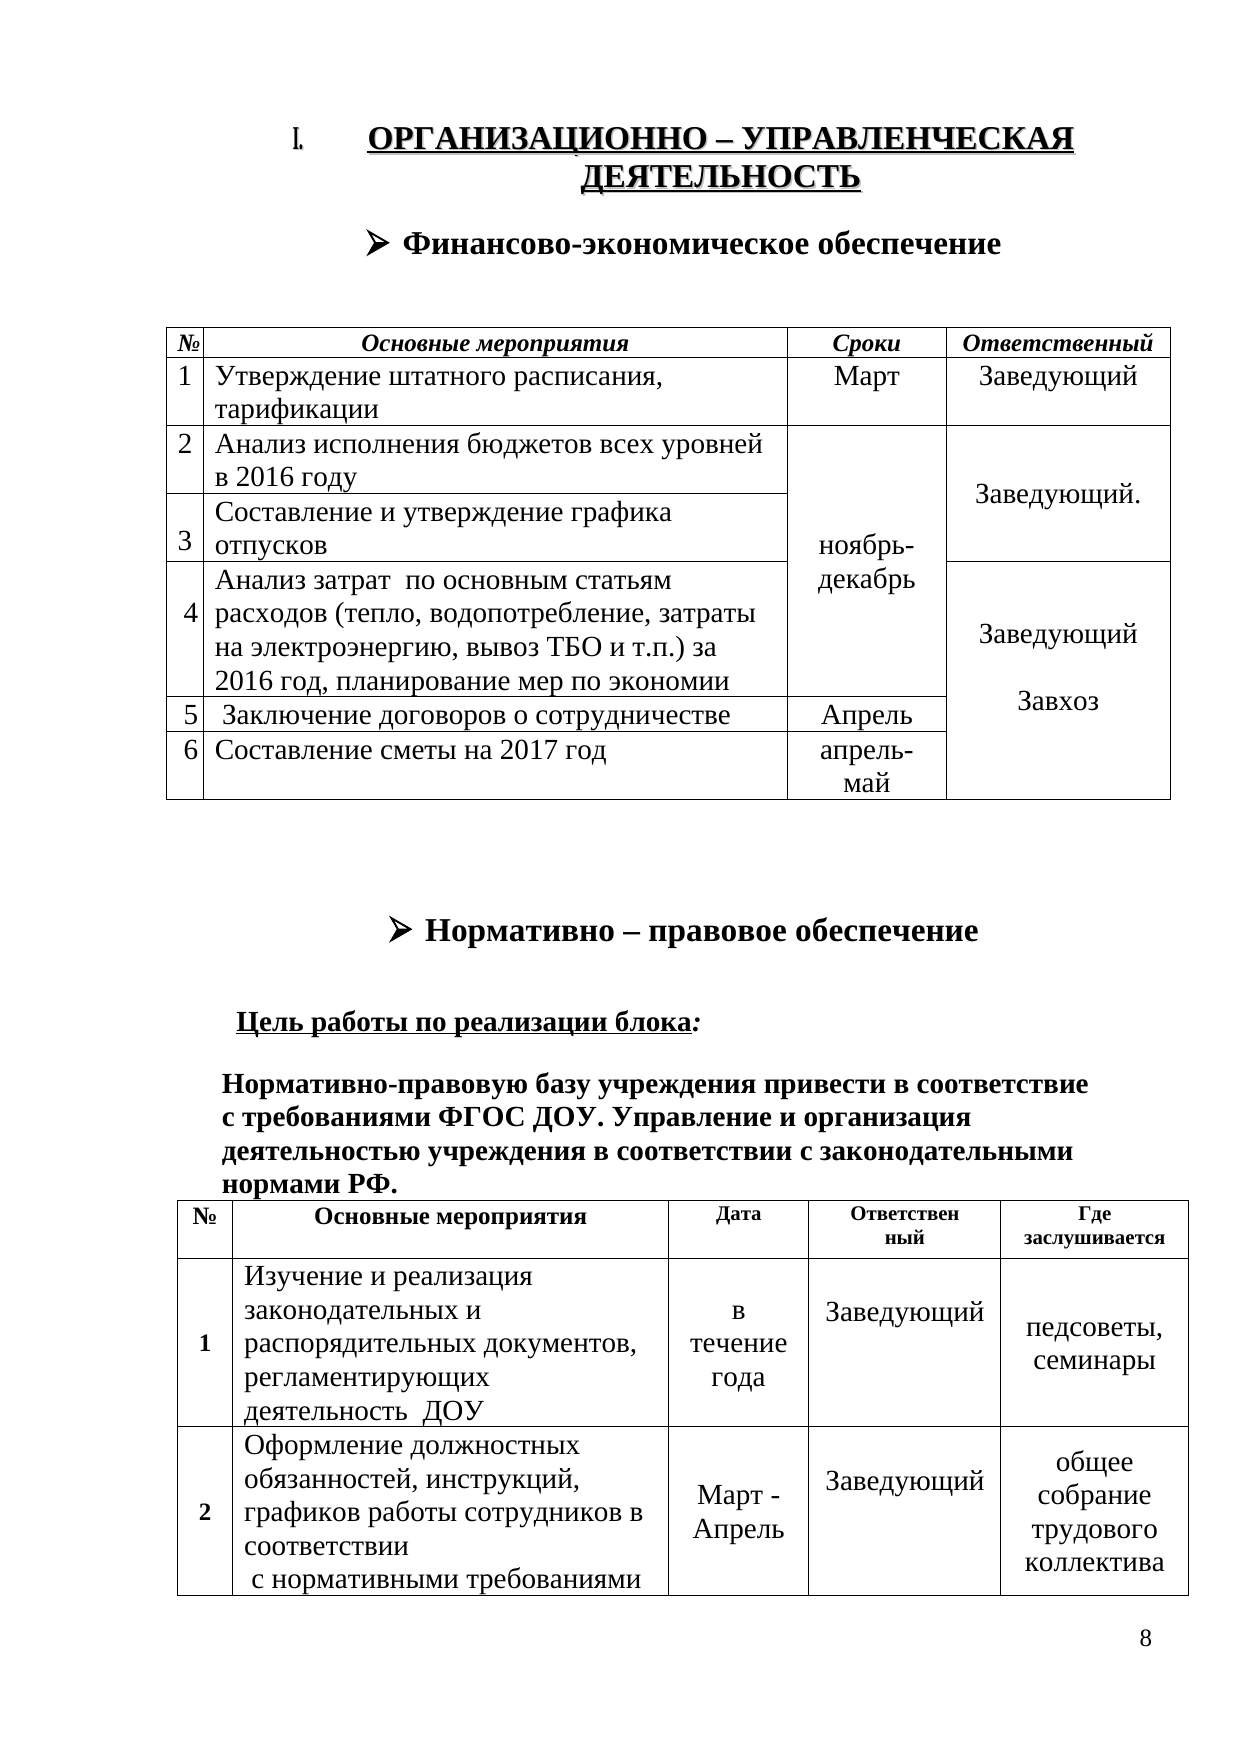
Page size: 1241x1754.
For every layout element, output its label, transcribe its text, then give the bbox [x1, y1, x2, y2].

table_cell Заведующий [809, 1427, 1000, 1595]
table_header Основные мероприятия [233, 1201, 668, 1257]
table_header Где заслушивается [1001, 1201, 1188, 1257]
text Нормативно-правовую базу учреждения привести в соответствие с требованиями ФГОС ДОУ. Управление и организация деятельностью учреждения в соответствии с законодательными нормами РФ. [222, 1066, 1146, 1200]
table_cell 1 [167, 358, 203, 425]
table_cell Март - Апрель [669, 1427, 808, 1595]
table_cell Заведующий Завхоз [947, 562, 1170, 799]
table_cell 6 [167, 732, 203, 799]
table_cell Составление и утверждение графика отпусков [204, 494, 787, 561]
table_cell Заведующий [809, 1259, 1000, 1426]
table_header Основные мероприятия [204, 328, 787, 357]
text Цель работы по реализации блока: [236, 1004, 1146, 1066]
table_cell в течение года [669, 1259, 808, 1426]
table_header № [178, 1201, 232, 1257]
table_cell 5 [167, 697, 203, 731]
table_cell ноябрь-декабрь [788, 426, 946, 696]
table_cell 1 [178, 1259, 232, 1426]
table_cell Анализ затрат по основным статьям расходов (тепло, водопотребление, затраты на электроэнергию, вывоз ТБО и т.п.) за 2016 год, планирование мер по экономии [204, 562, 787, 696]
table_cell Утверждение штатного расписания, тарификации [204, 358, 787, 425]
table_header Сроки [788, 328, 946, 357]
table_cell 2 [178, 1427, 232, 1595]
table_cell 2 [167, 426, 203, 493]
table_cell Март [788, 358, 946, 425]
table_cell Заведующий. [947, 426, 1170, 561]
table_cell 4 [167, 562, 203, 696]
table_cell Изучение и реализация законодательных и распорядительных документов, регламентирующих деятельность ДОУ [233, 1259, 668, 1426]
table_cell Заключение договоров о сотрудничестве [204, 697, 787, 731]
table_cell апрель-май [788, 732, 946, 799]
table_cell Заведующий [947, 358, 1170, 425]
list Нормативно – правовое обеспечение [215, 910, 1152, 948]
list Финансово-экономическое обеспечение [215, 223, 1152, 262]
list Организационно – управленческая деятельность [215, 118, 1152, 195]
table_cell Апрель [788, 697, 946, 731]
table_cell Составление сметы на 2017 год [204, 732, 787, 799]
table_header Ответствен ный [809, 1201, 1000, 1257]
table_cell педсоветы, семинары [1001, 1259, 1188, 1426]
table_header Ответственный [947, 328, 1170, 357]
table_cell 3 [167, 494, 203, 561]
table_cell общее собрание трудового коллектива [1001, 1427, 1188, 1595]
table_cell Анализ исполнения бюджетов всех уровней в 2016 году [204, 426, 787, 493]
table_cell Оформление должностных обязанностей, инструкций, графиков работы сотрудников в соответствии с нормативными требованиями [233, 1427, 668, 1595]
table_header Дата [669, 1201, 808, 1257]
table_header № [167, 328, 203, 357]
